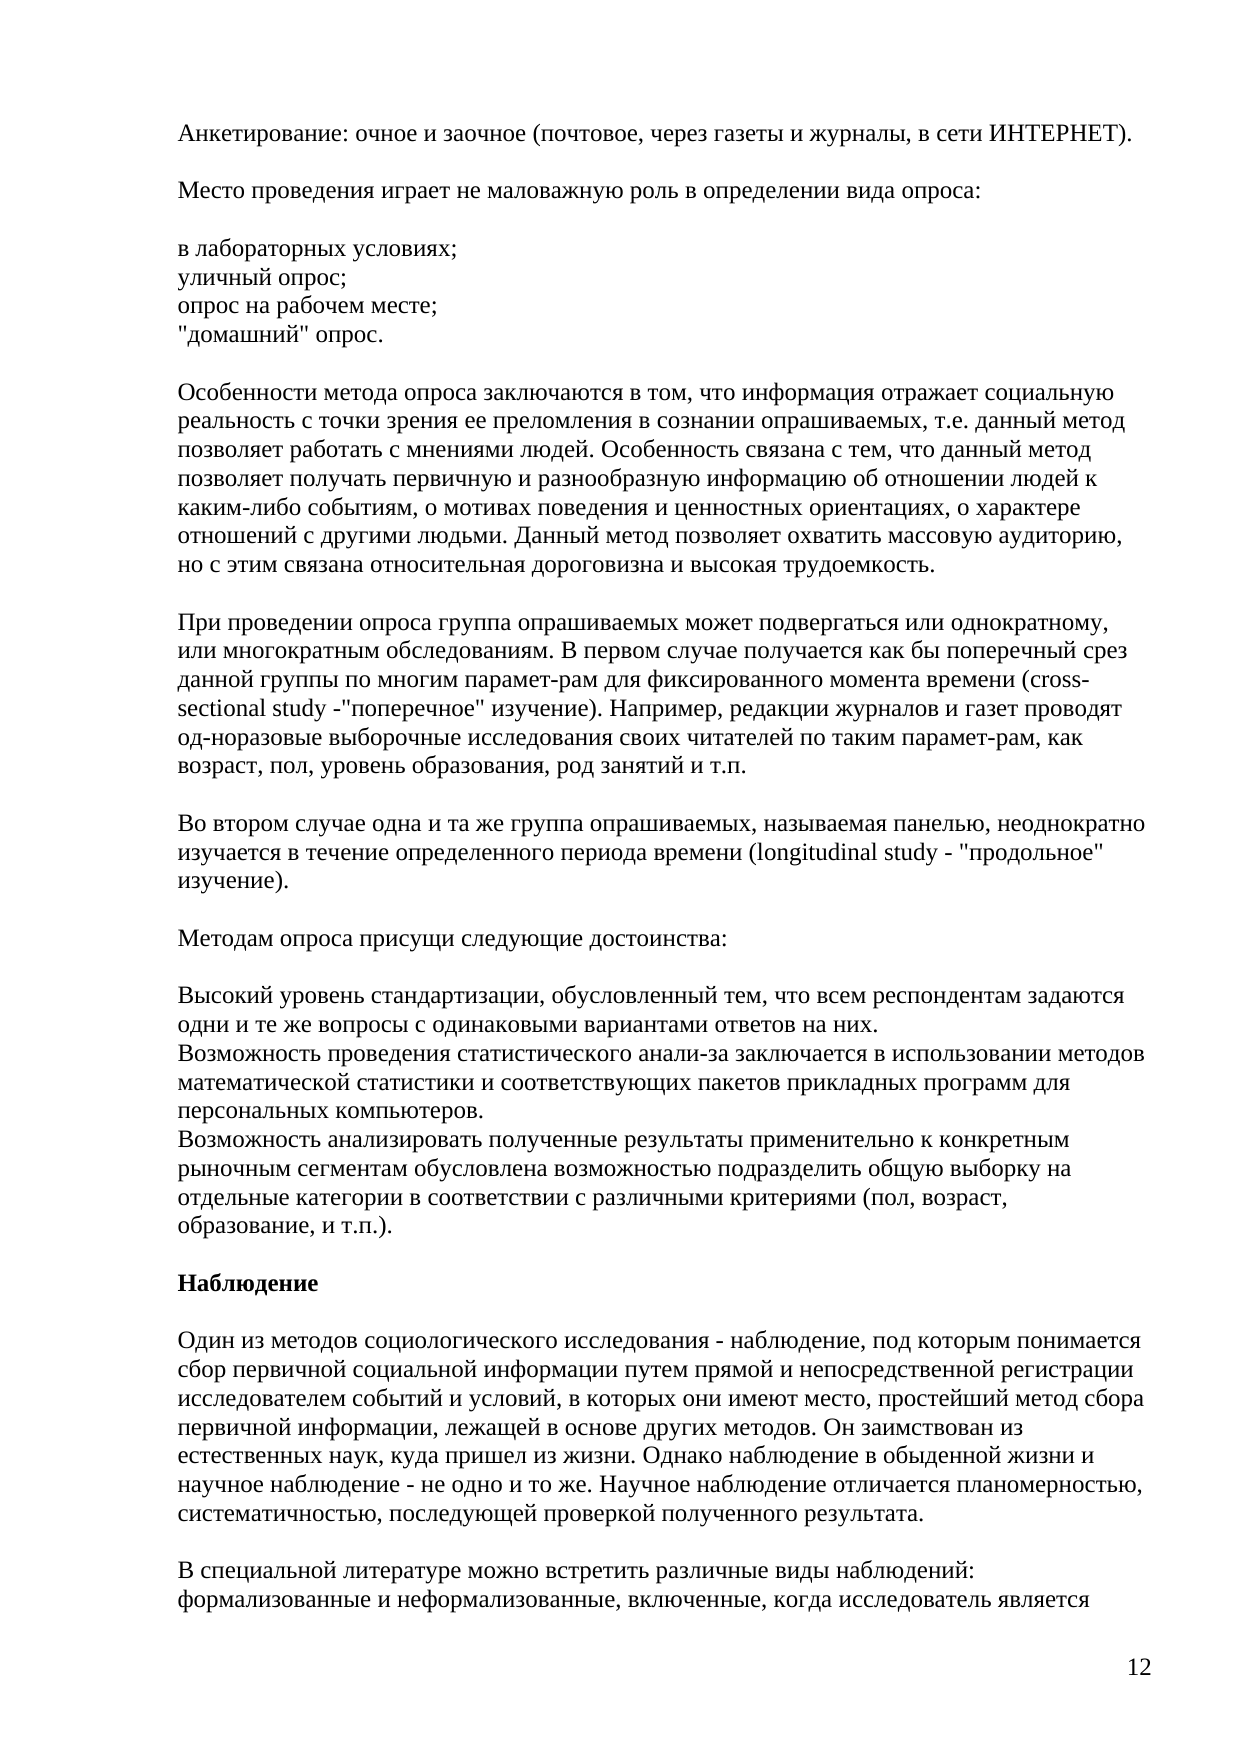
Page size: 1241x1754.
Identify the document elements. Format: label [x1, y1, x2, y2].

text [177, 118, 1152, 1613]
